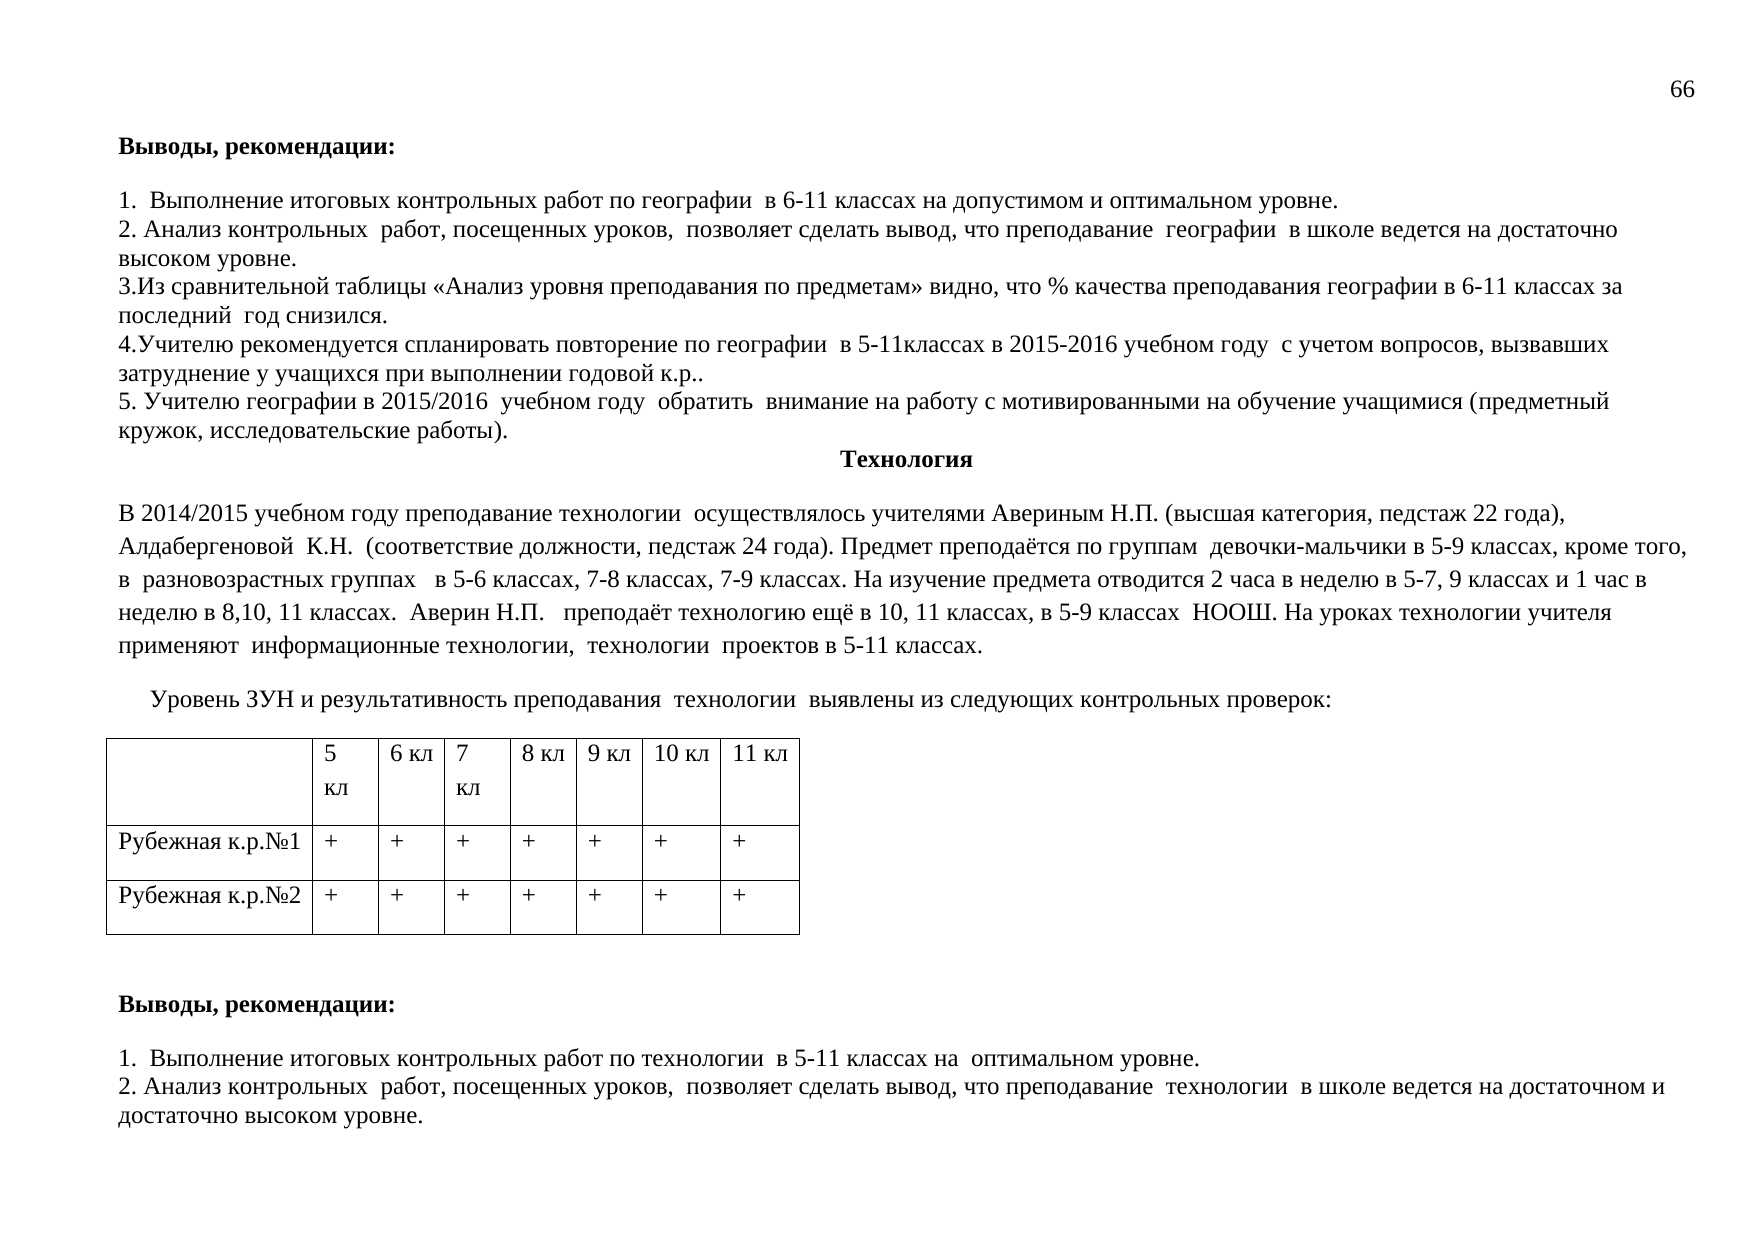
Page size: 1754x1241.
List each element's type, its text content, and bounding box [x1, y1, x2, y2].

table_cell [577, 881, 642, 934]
text Выводы, рекомендации: [118, 989, 1695, 1018]
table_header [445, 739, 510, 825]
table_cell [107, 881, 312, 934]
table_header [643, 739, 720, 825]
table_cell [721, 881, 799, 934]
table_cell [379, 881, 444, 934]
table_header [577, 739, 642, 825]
text 1. Выполнение итоговых контрольных работ по географии в 6-11 классах на допустимом и оптимальном уровне. [118, 185, 1695, 214]
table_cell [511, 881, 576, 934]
text Уровень ЗУН и результативность преподавания технологии выявлены из следующих контрольных проверок: [118, 684, 1695, 712]
text Выводы, рекомендации: [118, 131, 1695, 160]
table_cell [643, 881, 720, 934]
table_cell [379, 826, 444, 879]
text 1. Выполнение итоговых контрольных работ по технологии в 5-11 классах на оптимальном уровне. [118, 1043, 1695, 1071]
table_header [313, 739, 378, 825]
text В 2014/2015 учебном году преподавание технологии осуществлялось учителями Авериным Н.П. (высшая категория, педстаж 22 года), Алдабергеновой К.Н. (соответствие должности, педстаж 24 года). Предмет преподаётся по группам девочки-мальчики в 5-9 классах, кроме того, в разновозрастных группах в 5-6 классах, 7-8 классах, 7-9 классах. На изучение предмета отводится 2 часа в неделю в 5-7, 9 классах и 1 час в неделю в 8,10, 11 классах. Аверин Н.П. преподаёт технологию ещё в 10, 11 классах, в 5-9 классах НООШ. На уроках технологии учителя применяют информационные технологии, технологии проектов в 5-11 классах. [118, 498, 1695, 658]
text 4.Учителю рекомендуется спланировать повторение по географии в 5-11классах в 2015-2016 учебном году с учетом вопросов, вызвавших затруднение у учащихся при выполнении годовой к.р.. [118, 329, 1695, 386]
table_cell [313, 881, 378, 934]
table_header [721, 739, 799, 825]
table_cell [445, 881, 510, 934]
text 3.Из сравнительной таблицы «Анализ уровня преподавания по предметам» видно, что % качества преподавания географии в 6-11 классах за последний год снизился. [118, 271, 1695, 329]
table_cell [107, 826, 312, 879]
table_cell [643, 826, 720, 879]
text 2. Анализ контрольных работ, посещенных уроков, позволяет сделать вывод, что преподавание технологии в школе ведется на достаточном и достаточно высоком уровне. [118, 1071, 1695, 1129]
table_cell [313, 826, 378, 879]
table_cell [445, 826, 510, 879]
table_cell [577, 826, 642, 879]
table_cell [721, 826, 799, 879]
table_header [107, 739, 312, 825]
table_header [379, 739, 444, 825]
text Технология [118, 444, 1695, 473]
text 5. Учителю географии в 2015/2016 учебном году обратить внимание на работу с мотивированными на обучение учащимися (предметный кружок, исследовательские работы). [118, 386, 1695, 444]
text 2. Анализ контрольных работ, посещенных уроков, позволяет сделать вывод, что преподавание географии в школе ведется на достаточно высоком уровне. [118, 214, 1695, 271]
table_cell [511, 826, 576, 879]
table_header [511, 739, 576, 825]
